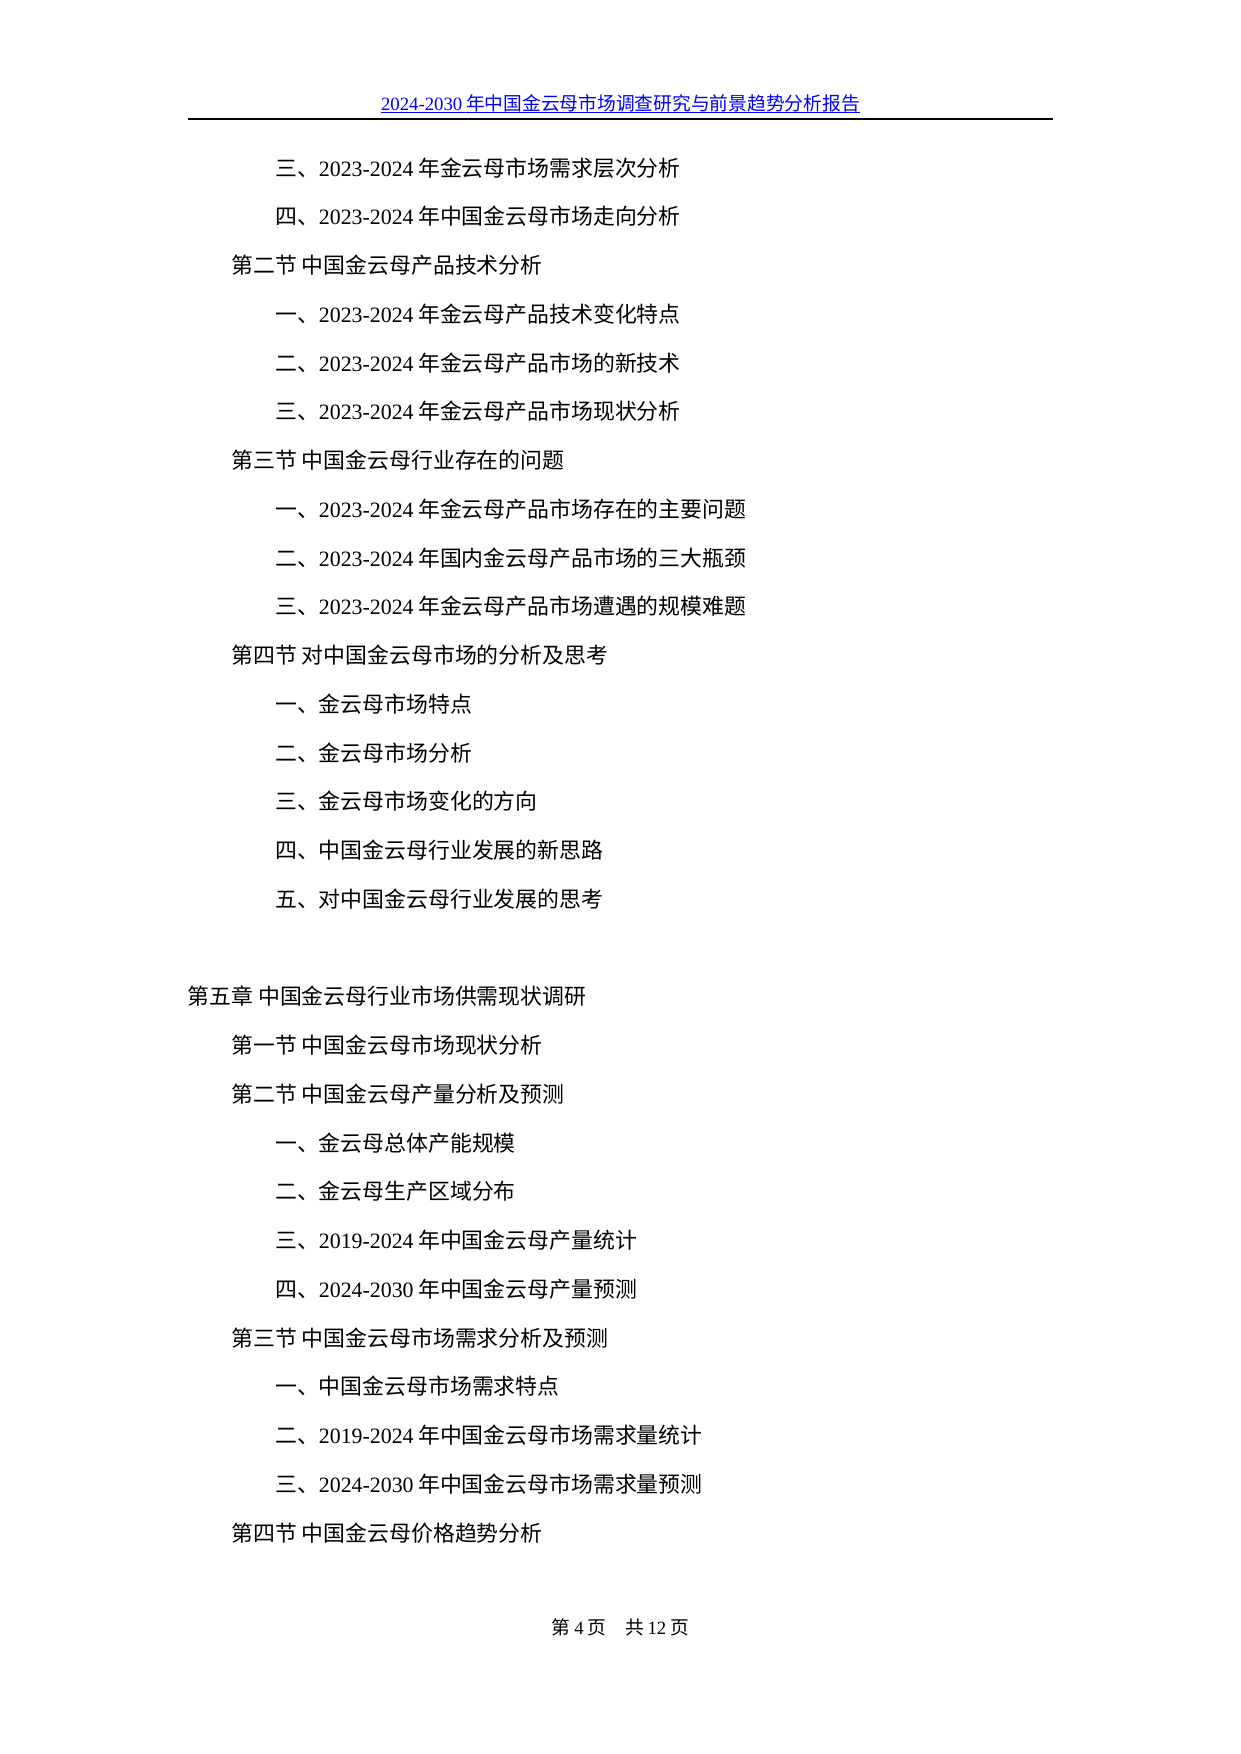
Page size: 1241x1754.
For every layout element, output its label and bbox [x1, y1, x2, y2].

text [187, 150, 1053, 1548]
